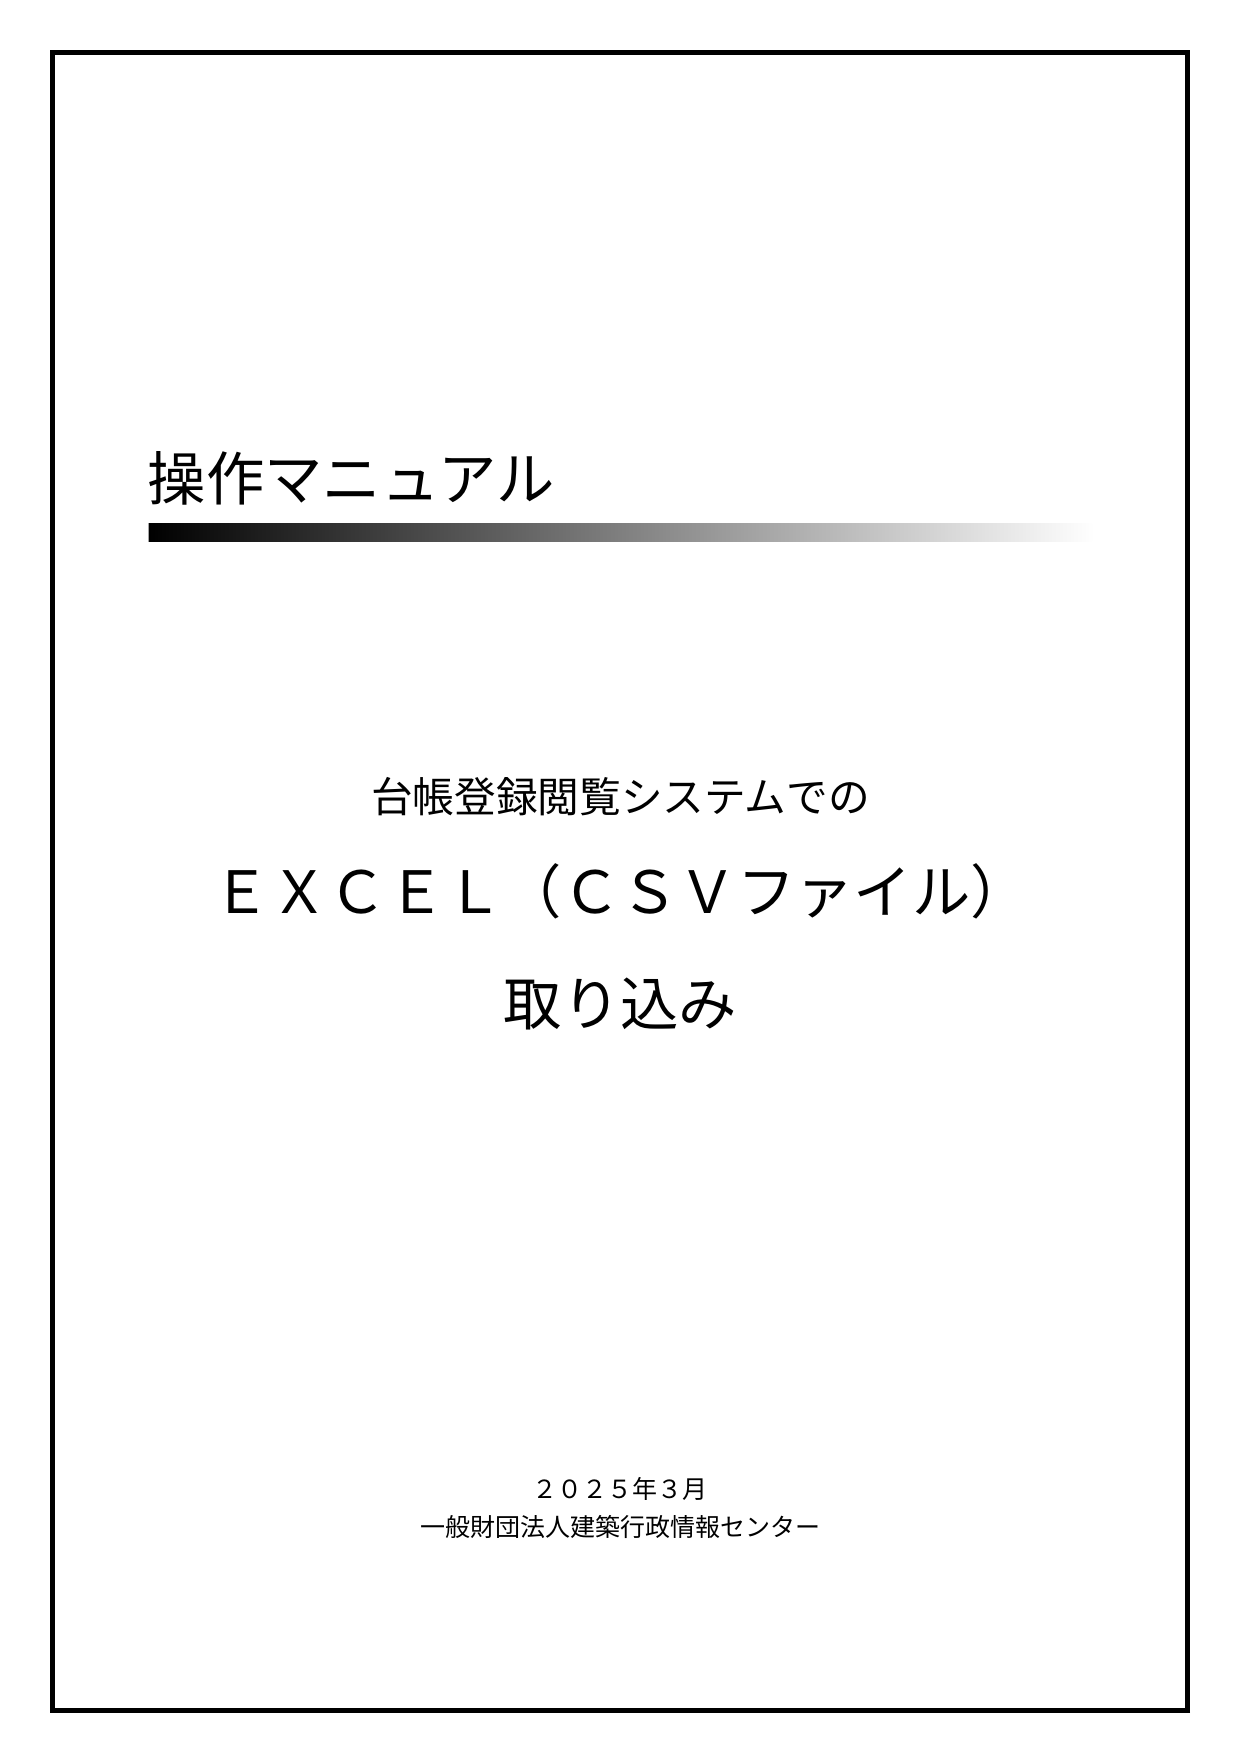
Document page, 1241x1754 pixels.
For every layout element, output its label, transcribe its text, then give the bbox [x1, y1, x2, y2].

text 取り込み [148, 944, 1092, 1056]
text ２０２５年３月 [148, 1469, 1092, 1506]
text 操作マニュアル [148, 419, 1092, 531]
text 台帳登録閲覧システムでの [148, 756, 1092, 831]
text ＥＸＣＥＬ（ＣＳＶファイル） [148, 831, 1092, 944]
text 一般財団法人建築行政情報センター [148, 1506, 1092, 1544]
